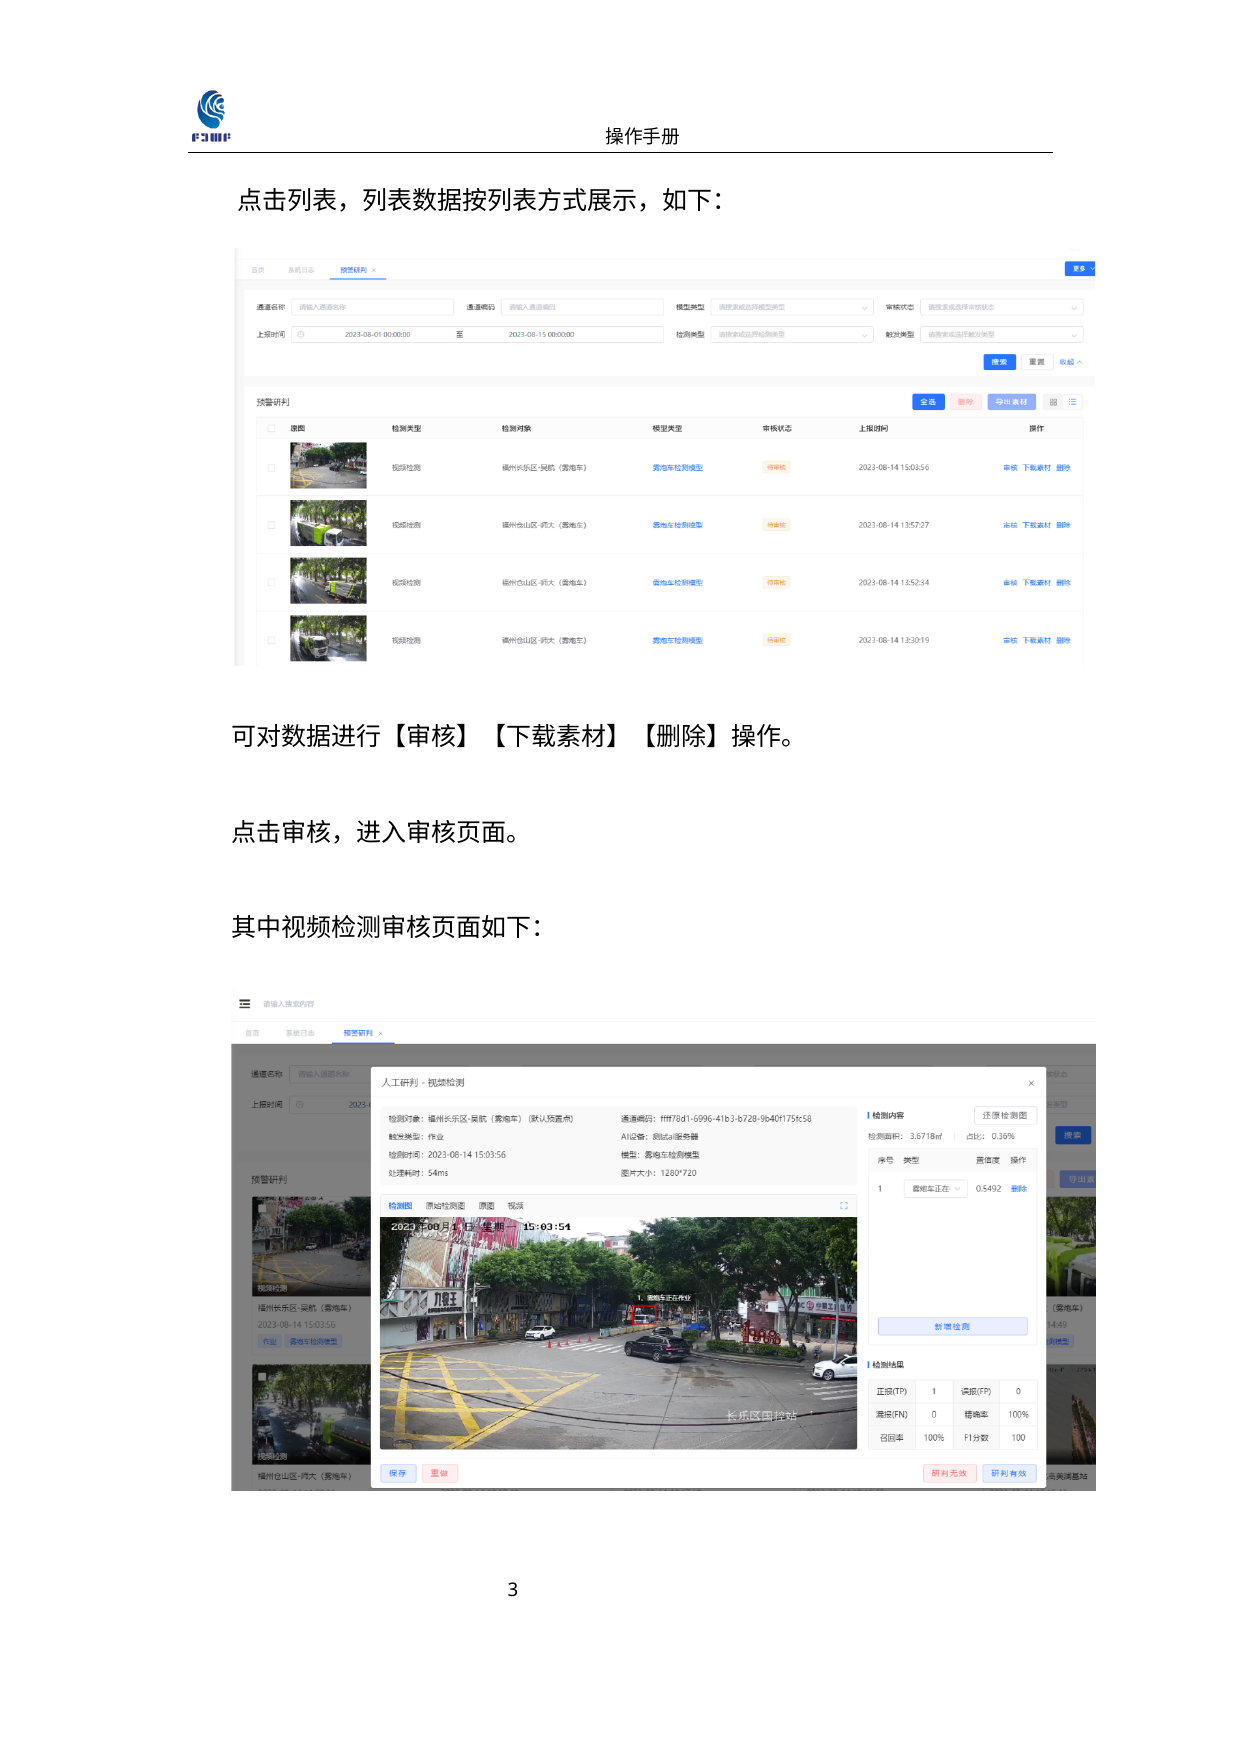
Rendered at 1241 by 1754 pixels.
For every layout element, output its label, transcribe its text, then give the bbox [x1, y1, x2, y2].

text 点击列表，列表数据按列表方式展示，如下： [187, 166, 1053, 231]
text 点击审核，进入审核页面。 [187, 798, 1053, 863]
picture [187, 88, 235, 144]
picture [231, 248, 1096, 666]
picture [231, 988, 1096, 1491]
text 其中视频检测审核页面如下： [187, 893, 1053, 958]
text 可对数据进行【审核】【下载素材】【删除】操作。 [187, 702, 1053, 767]
